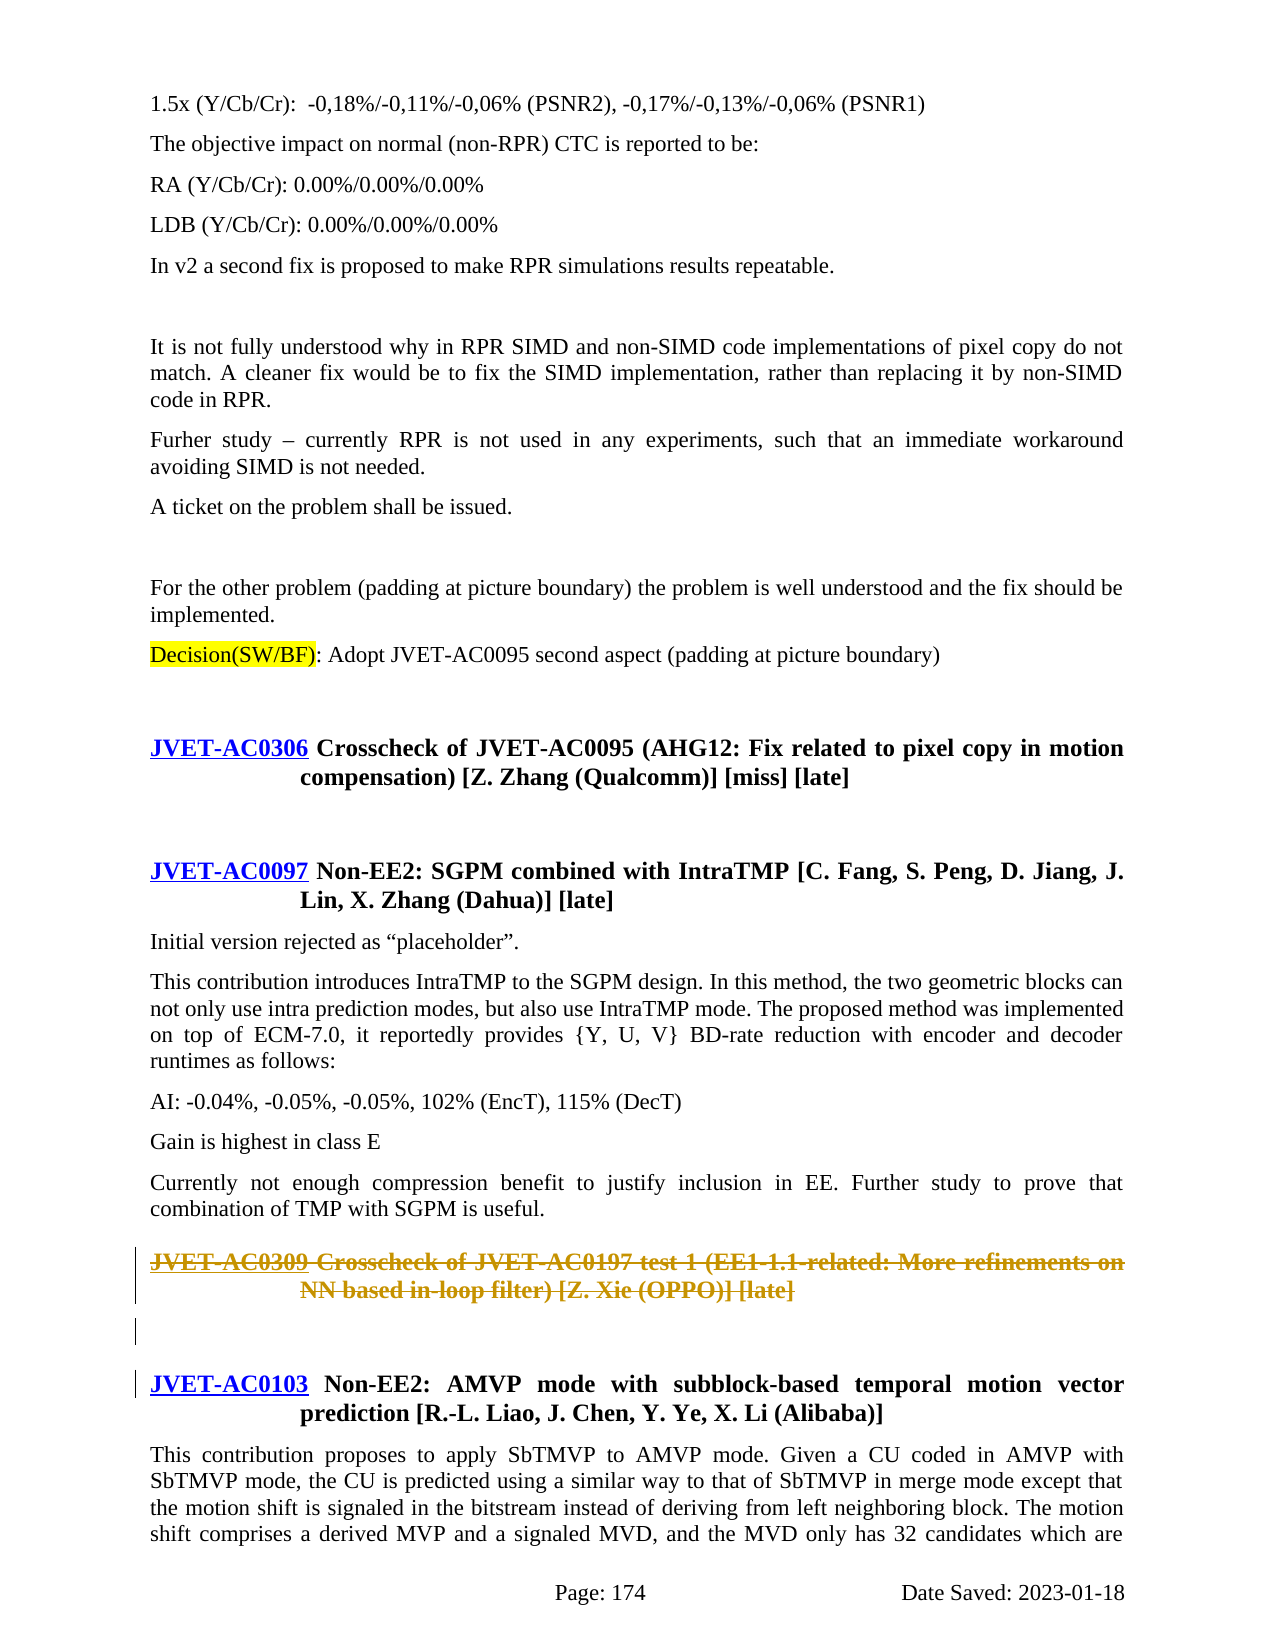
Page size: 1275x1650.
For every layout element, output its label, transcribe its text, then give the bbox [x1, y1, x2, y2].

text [150, 1441, 1125, 1547]
subtitle JVET-AC0306 Crosscheck of JVET-AC0095 (AHG12: Fix related to pixel copy in motion compensation) [Z. Zhang (Qualcomm)] [miss] [late] [150, 733, 1125, 791]
text This contribution introduces IntraTMP to the SGPM design. In this method, the two geometric blocks can not only use intra prediction modes, but also use IntraTMP mode. The proposed method was implemented on top of ECM-7.0, it reportedly provides {Y, U, V} BD-rate reduction with encoder and decoder runtimes as follows: [150, 968, 1125, 1074]
text LDB (Y/Cb/Cr): 0.00%/0.00%/0.00% [150, 212, 1125, 238]
text Furher study – currently RPR is not used in any experiments, such that an immediate workaround avoiding SIMD is not needed. [150, 426, 1125, 479]
text 1.5x (Y/Cb/Cr): -0,18% /-0,11%/-0,06% (PSNR2), -0,17%/-0,13%/-0,06% (PSNR1) [150, 90, 1125, 116]
text It is not fully understood why in RPR SIMD and non-SIMD code implementations of pixel copy do not match. A cleaner fix would be to fix the SIMD implementation, rather than replacing it by non-SIMD code in RPR. [150, 333, 1125, 412]
text Initial version rejected as “placeholder”. [150, 928, 1125, 954]
text The objective impact on normal (non-RPR) CTC is reported to be: [150, 131, 1125, 157]
text A ticket on the problem shall be issued. [150, 493, 1125, 519]
text Decision(SW/BF): Adopt JVET-AC0095 second aspect (padding at picture boundary) [316, 641, 1125, 667]
text In v2 a second fix is proposed to make RPR simulations results repeatable. [150, 252, 1125, 278]
text RA (Y/Cb/Cr): 0.00%/0.00%/0.00% [150, 171, 1125, 197]
text For the other problem (padding at picture boundary) the problem is well understood and the fix should be implemented. [150, 574, 1125, 627]
text AI: -0.04%, -0.05%, -0.05%, 102% (EncT), 115% (DecT) [150, 1088, 1125, 1114]
text Currently not enough compression benefit to justify inclusion in EE. Further study to prove that combination of TMP with SGPM is useful. [150, 1169, 1125, 1222]
text Gain is highest in class E [150, 1128, 1125, 1155]
subtitle JVET-AC0097 Non-EE2: SGPM combined with IntraTMP [C. Fang, S. Peng, D. Jiang, J. Lin, X. Zhang (Dahua)] [late] [150, 856, 1125, 913]
subtitle JVET-AC0103 Non-EE2: AMVP mode with subblock-based temporal motion vector prediction [R.-L. Liao, J. Chen, Y. Ye, X. Li (Alibaba)] [150, 1369, 1125, 1427]
